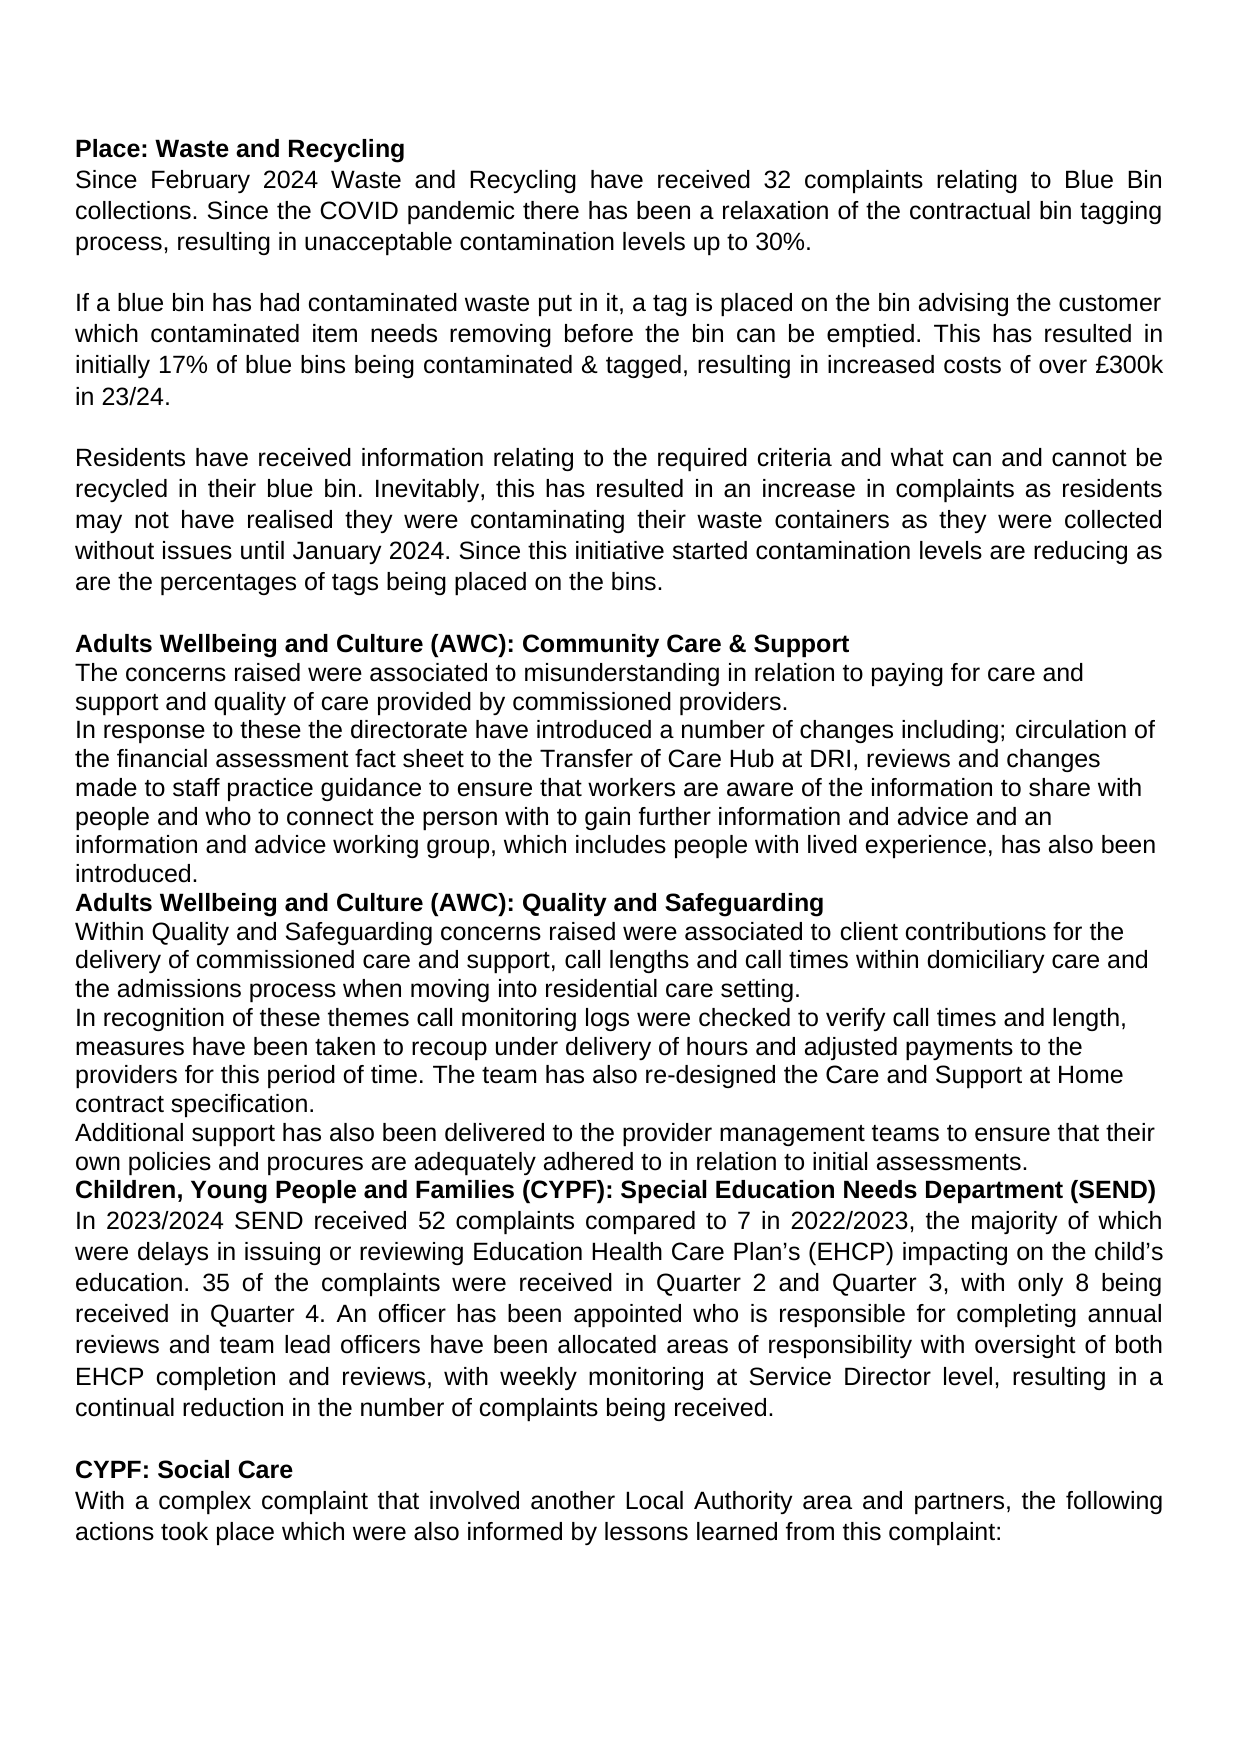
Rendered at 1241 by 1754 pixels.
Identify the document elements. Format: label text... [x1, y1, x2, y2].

text Place: Waste and Recycling [75, 134, 1165, 163]
text Within Quality and Safeguarding concerns raised were associated to client contributions for the delivery of commissioned care and support, call lengths and call times within domiciliary care and the admissions process when moving into residential care setting. [75, 917, 1165, 1003]
text If a blue bin has had contaminated waste put in it, a tag is placed on the bin advising the customer which contaminated item needs removing before the bin can be emptied. This has resulted in initially 17% of blue bins being contaminated & tagged, resulting in increased costs of over £300k in 23/24. [75, 288, 1165, 410]
text Children, Young People and Families (CYPF): Special Education Needs Department (SEND) [75, 1175, 1165, 1204]
text Adults Wellbeing and Culture (AWC): Community Care & Support [75, 629, 1165, 658]
text Residents have received information relating to the required criteria and what can and cannot be recycled in their blue bin. Inevitably, this has resulted in an increase in complaints as residents may not have realised they were contaminating their waste containers as they were collected without issues until January 2024. Since this initiative started contamination levels are reducing as are the percentages of tags being placed on the bins. [75, 443, 1165, 596]
text With a complex complaint that involved another Local Authority area and partners, the following actions took place which were also informed by lessons learned from this complaint: [75, 1486, 1165, 1546]
text Adults Wellbeing and Culture (AWC): Quality and Safeguarding [75, 888, 1165, 917]
text Additional support has also been delivered to the provider management teams to ensure that their own policies and procures are adequately adhered to in relation to initial assessments. [75, 1118, 1165, 1175]
text In 2023/2024 SEND received 52 complaints compared to 7 in 2022/2023, the majority of which were delays in issuing or reviewing Education Health Care Plan’s (EHCP) impacting on the child’s education. 35 of the complaints were received in Quarter 2 and Quarter 3, with only 8 being received in Quarter 4. An officer has been appointed who is responsible for completing annual reviews and team lead officers have been allocated areas of responsibility with oversight of both EHCP completion and reviews, with weekly monitoring at Service Director level, resulting in a continual reduction in the number of complaints being received. [75, 1206, 1165, 1421]
text In recognition of these themes call monitoring logs were checked to verify call times and length, measures have been taken to recoup under delivery of hours and adjusted payments to the providers for this period of time. The team has also re-designed the Care and Support at Home contract specification. [75, 1003, 1165, 1118]
text CYPF: Social Care [75, 1455, 1165, 1483]
text Since February 2024 Waste and Recycling have received 32 complaints relating to Blue Bin collections. Since the COVID pandemic there has been a relaxation of the contractual bin tagging process, resulting in unacceptable contamination levels up to 30%. [75, 165, 1165, 256]
text The concerns raised were associated to misunderstanding in relation to paying for care and support and quality of care provided by commissioned providers. [75, 658, 1165, 715]
text In response to these the directorate have introduced a number of changes including; circulation of the financial assessment fact sheet to the Transfer of Care Hub at DRI, reviews and changes made to staff practice guidance to ensure that workers are aware of the information to share with people and who to connect the person with to gain further information and advice and an information and advice working group, which includes people with lived experience, has also been introduced. [75, 715, 1165, 888]
